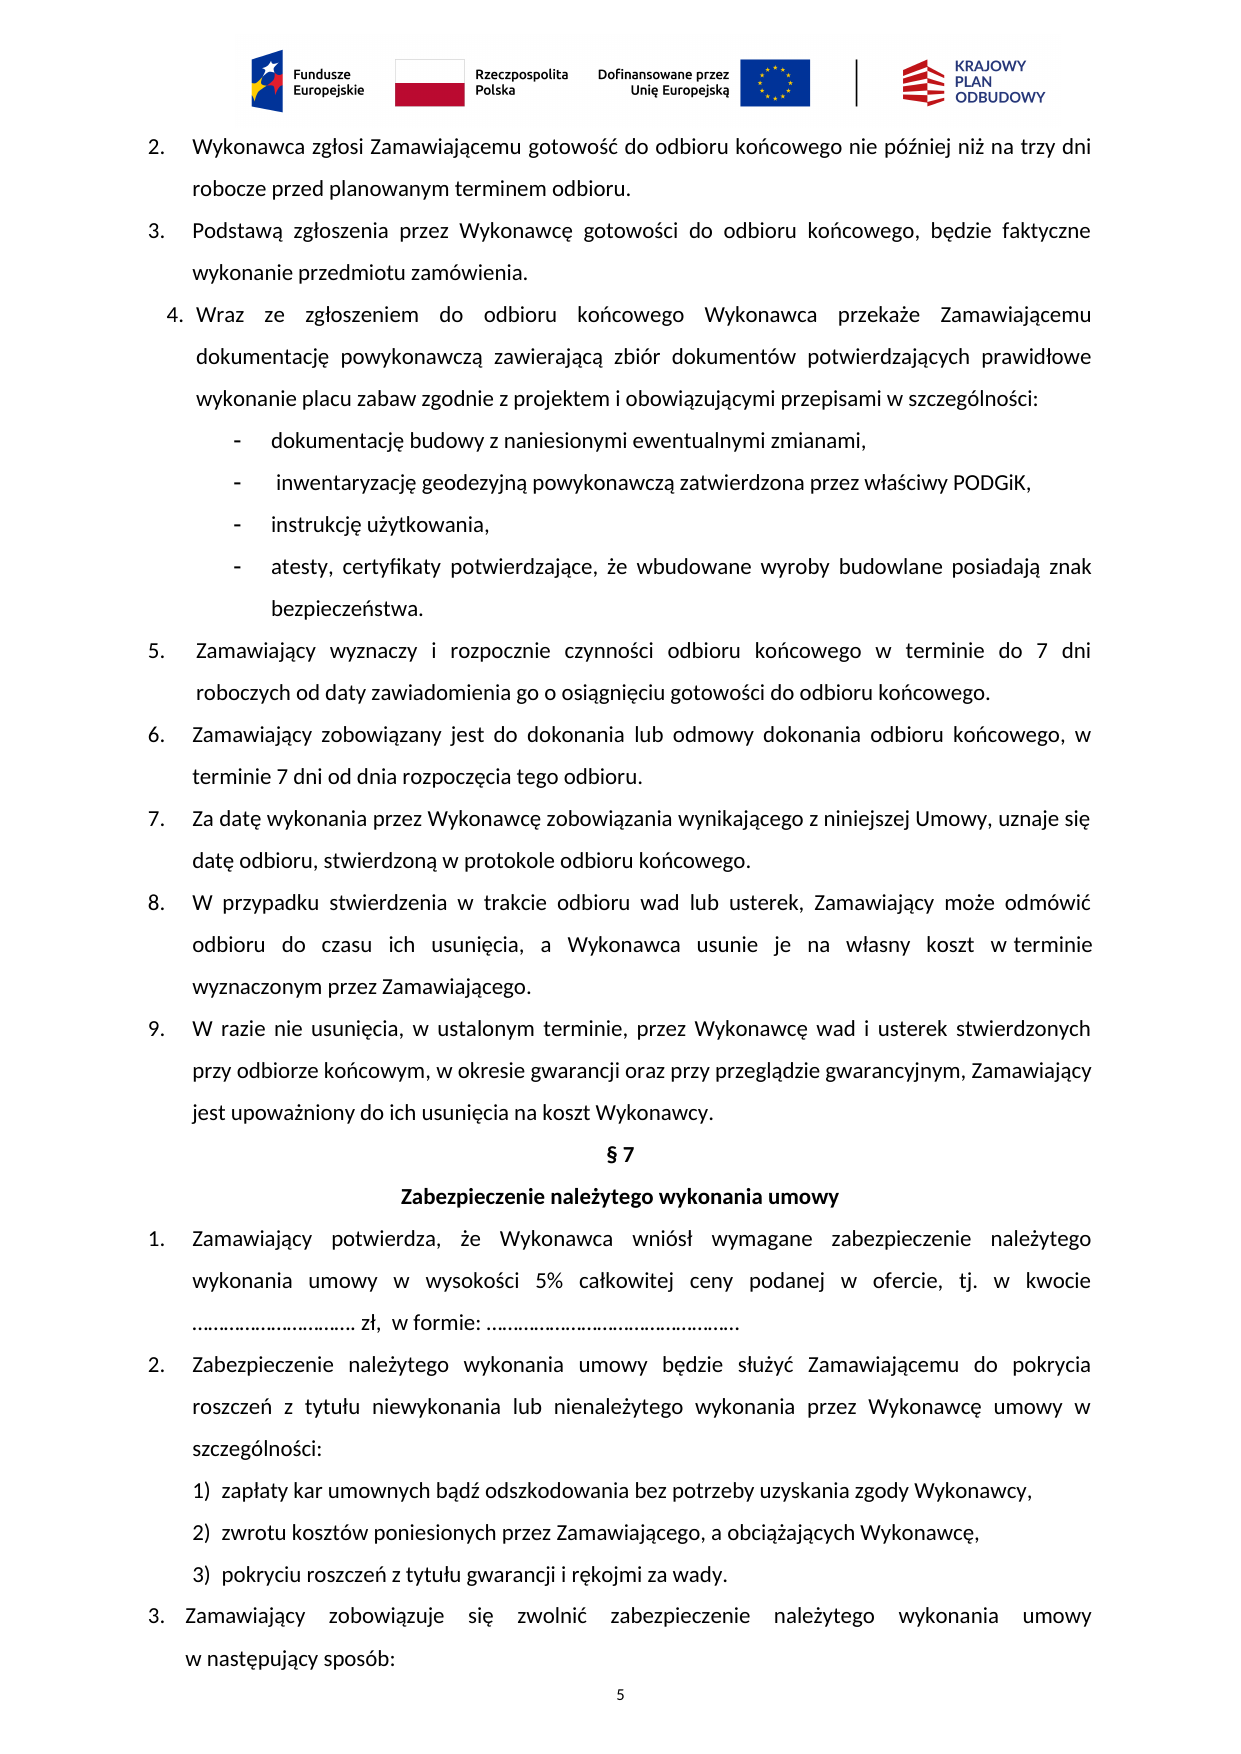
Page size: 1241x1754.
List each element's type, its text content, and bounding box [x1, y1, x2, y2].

list W razie nie usunięcia, w ustalonym terminie, przez Wykonawcę wad i usterek stwierdzonych przy odbiorze końcowym, w okresie gwarancji oraz przy przeglądzie gwarancyjnym, Zamawiający jest upoważniony do ich usunięcia na koszt Wykonawcy. [148, 1014, 1093, 1126]
list Zamawiający wyznaczy i rozpocznie czynności odbioru końcowego w terminie do 7 dni roboczych od daty zawiadomienia go o osiągnięciu gotowości do odbioru końcowego. [148, 636, 1093, 706]
list Zabezpieczenie należytego wykonania umowy będzie służyć Zamawiającemu do pokrycia roszczeń z tytułu niewykonania lub nienależytego wykonania przez Wykonawcę umowy w szczególności: [148, 1350, 1093, 1462]
list Zamawiający zobowiązuje się zwolnić zabezpieczenie należytego wykonania umowy w następujący sposób: [148, 1602, 1093, 1672]
list Za datę wykonania przez Wykonawcę zobowiązania wynikającego z niniejszej Umowy, uznaje się datę odbioru, stwierdzoną w protokole odbioru końcowego. [148, 804, 1093, 874]
list Zamawiający potwierdza, że Wykonawca wniósł wymagane zabezpieczenie należytego wykonania umowy w wysokości 5% całkowitej ceny podanej w ofercie, tj. w kwocie …………………………. zł, w formie: ………………………………………… [148, 1224, 1093, 1336]
list Wraz ze zgłoszeniem do odbioru końcowego Wykonawca przekaże Zamawiającemu dokumentację powykonawczą zawierającą zbiór dokumentów potwierdzających prawidłowe wykonanie placu zabaw zgodnie z projektem i obowiązującymi przepisami w szczególności: [166, 300, 1093, 412]
list zapłaty kar umownych bądź odszkodowania bez potrzeby uzyskania zgody Wykonawcy, [192, 1476, 1093, 1504]
text § 7 [148, 1140, 1093, 1168]
list dokumentację budowy z naniesionymi ewentualnymi zmianami, [233, 426, 1093, 454]
list pokryciu roszczeń z tytułu gwarancji i rękojmi za wady. [192, 1560, 1093, 1588]
list atesty, certyfikaty potwierdzające, że wbudowane wyroby budowlane posiadają znak bezpieczeństwa. [233, 552, 1093, 622]
text Zabezpieczenie należytego wykonania umowy [148, 1182, 1093, 1210]
list W przypadku stwierdzenia w trakcie odbioru wad lub usterek, Zamawiający może odmówić odbioru do czasu ich usunięcia, a Wykonawca usunie je na własny koszt w terminie wyznaczonym przez Zamawiającego. [148, 888, 1093, 1000]
list Podstawą zgłoszenia przez Wykonawcę gotowości do odbioru końcowego, będzie faktyczne wykonanie przedmiotu zamówienia. [148, 216, 1093, 286]
list instrukcję użytkowania, [233, 510, 1093, 538]
picture [235, 34, 1061, 128]
list Wykonawca zgłosi Zamawiającemu gotowość do odbioru końcowego nie później niż na trzy dni robocze przed planowanym terminem odbioru. [148, 132, 1093, 202]
list Zamawiający zobowiązany jest do dokonania lub odmowy dokonania odbioru końcowego, w terminie 7 dni od dnia rozpoczęcia tego odbioru. [148, 720, 1093, 790]
list inwentaryzację geodezyjną powykonawczą zatwierdzona przez właściwy PODGiK, [233, 468, 1093, 496]
list zwrotu kosztów poniesionych przez Zamawiającego, a obciążających Wykonawcę, [192, 1518, 1093, 1546]
